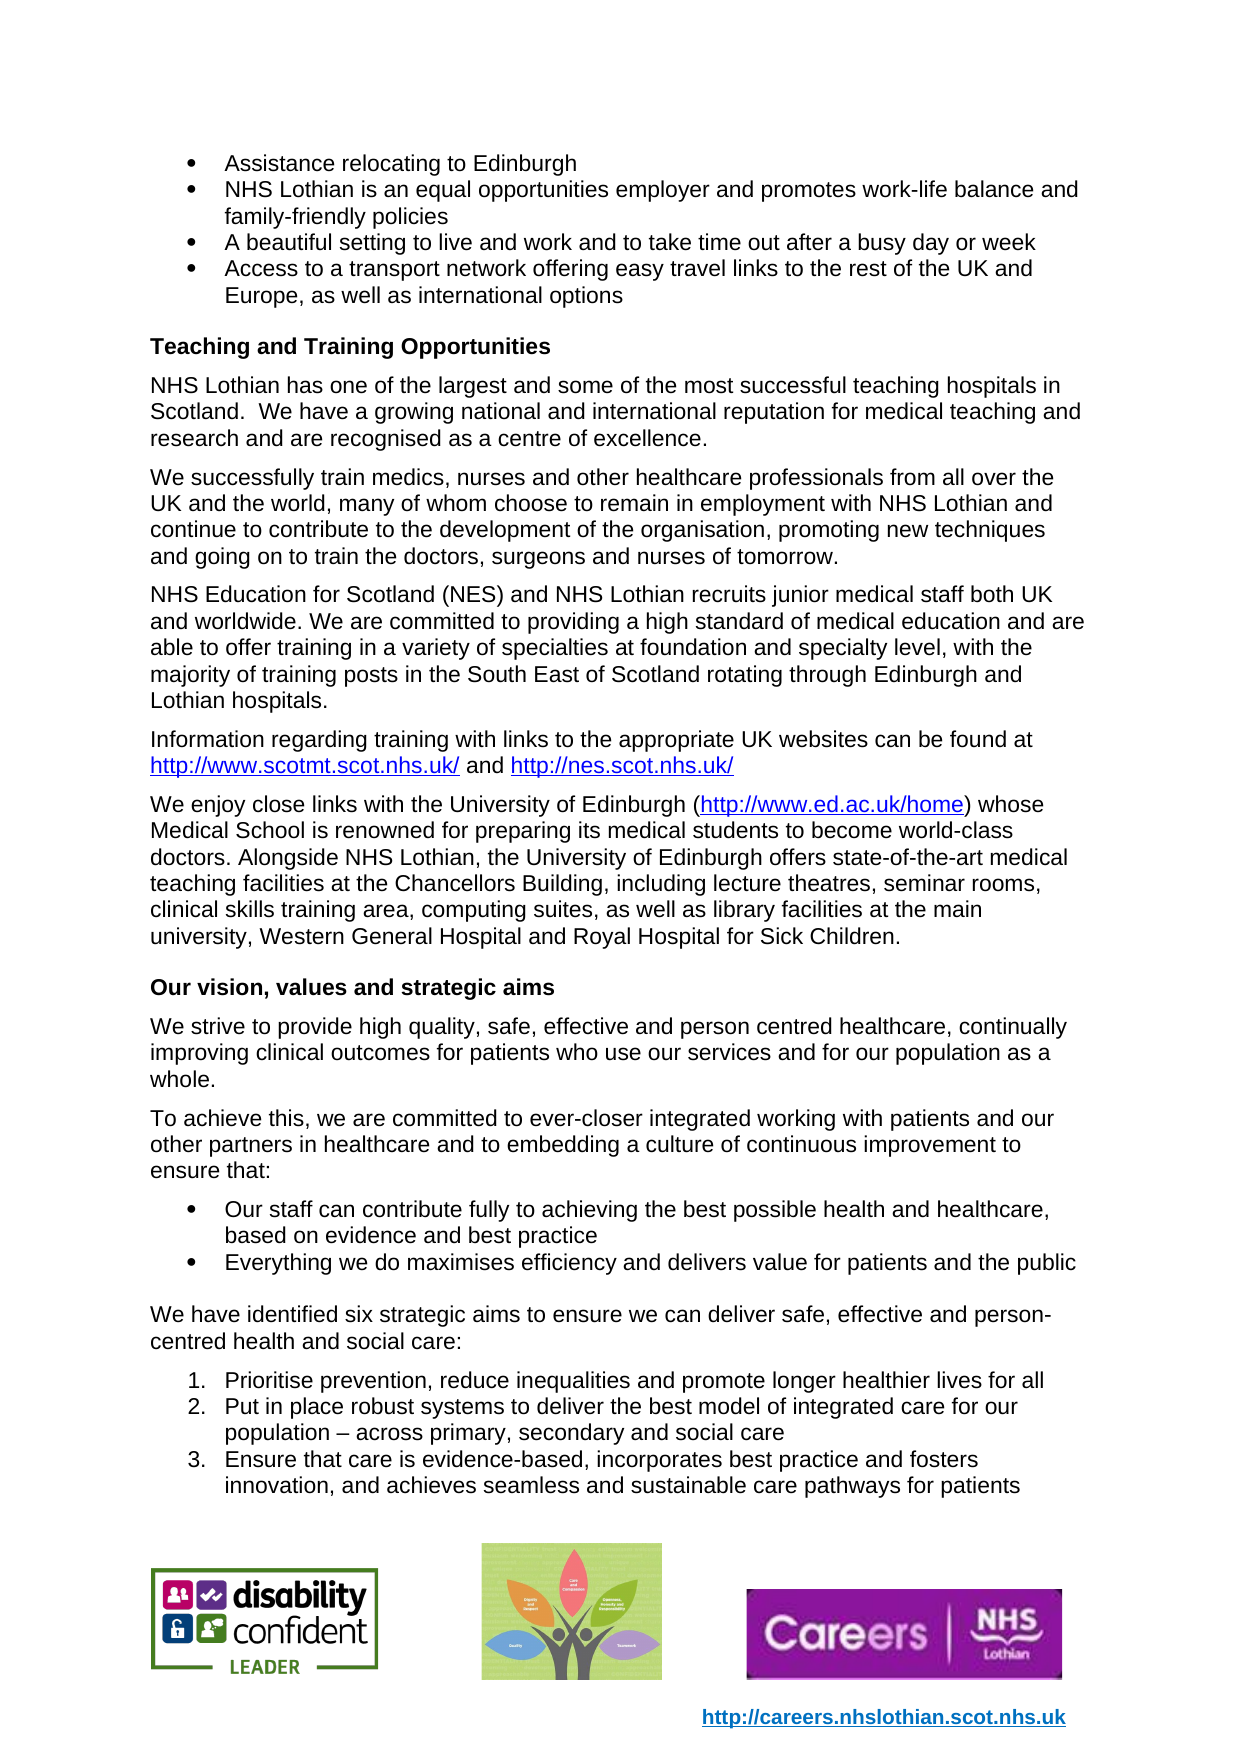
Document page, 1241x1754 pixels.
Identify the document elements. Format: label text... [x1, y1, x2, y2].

text We successfully train medics, nurses and other healthcare professionals from all over the UK and the world, many of whom choose to remain in employment with NHS Lothian and continue to contribute to the development of the organisation, promoting new techniques and going on to train the doctors, surgeons and nurses of tomorrow. [150, 463, 1090, 569]
text We have identified six strategic aims to ensure we can deliver safe, effective and person-centred health and social care: [150, 1301, 1090, 1354]
list Assistance relocating to Edinburgh [187, 150, 1090, 176]
text Our vision, values and strategic aims [150, 974, 1090, 1000]
picture [150, 1568, 379, 1680]
text To achieve this, we are committed to ever-closer integrated working with patients and our other partners in healthcare and to embedding a culture of continuous improvement to ensure that: [150, 1104, 1090, 1183]
text We strive to provide high quality, safe, effective and person centred healthcare, continually improving clinical outcomes for patients who use our services and for our population as a whole. [150, 1013, 1090, 1092]
list Prioritise prevention, reduce inequalities and promote longer healthier lives for all [187, 1367, 1090, 1393]
picture [746, 1589, 1063, 1680]
list Access to a transport network offering easy travel links to the rest of the UK and Europe, as well as international options [187, 255, 1090, 308]
text We enjoy close links with the University of Edinburgh (http://www.ed.ac.uk/home) whose Medical School is renowned for preparing its medical students to become world-class doctors. Alongside NHS Lothian, the University of Edinburgh offers state-of-the-art medical teaching facilities at the Chancellors Building, including lecture theatres, seminar rooms, clinical skills training area, computing suites, as well as library facilities at the main university, Western General Hospital and Royal Hospital for Sick Children. [150, 791, 1090, 949]
text NHS Lothian has one of the largest and some of the most successful teaching hospitals in Scotland. We have a growing national and international reputation for medical teaching and research and are recognised as a centre of excellence. [150, 372, 1090, 451]
text NHS Education for Scotland (NES) and NHS Lothian recruits junior medical staff both UK and worldwide. We are committed to providing a high standard of medical education and are able to offer training in a variety of specialties at foundation and specialty level, with the majority of training posts in the South East of Scotland rotating through Edinburgh and Lothian hospitals. [150, 581, 1090, 713]
picture [481, 1543, 662, 1680]
text Teaching and Training Opportunities [150, 333, 1090, 359]
text Information regarding training with links to the appropriate UK websites can be found at http://www.scotmt.scot.nhs.uk/ and http://nes.scot.nhs.uk/ [150, 726, 1090, 778]
list Ensure that care is evidence-based, incorporates best practice and fosters innovation, and achieves seamless and sustainable care pathways for patients [187, 1446, 1090, 1498]
list Our staff can contribute fully to achieving the best possible health and healthcare, based on evidence and best practice [187, 1196, 1090, 1249]
list Everything we do maximises efficiency and delivers value for patients and the public [187, 1249, 1090, 1275]
list A beautiful setting to live and work and to take time out after a busy day or week [187, 229, 1090, 255]
list Put in place robust systems to deliver the best model of integrated care for our population – across primary, secondary and social care [187, 1393, 1090, 1446]
list NHS Lothian is an equal opportunities employer and promotes work-life balance and family-friendly policies [187, 176, 1090, 229]
